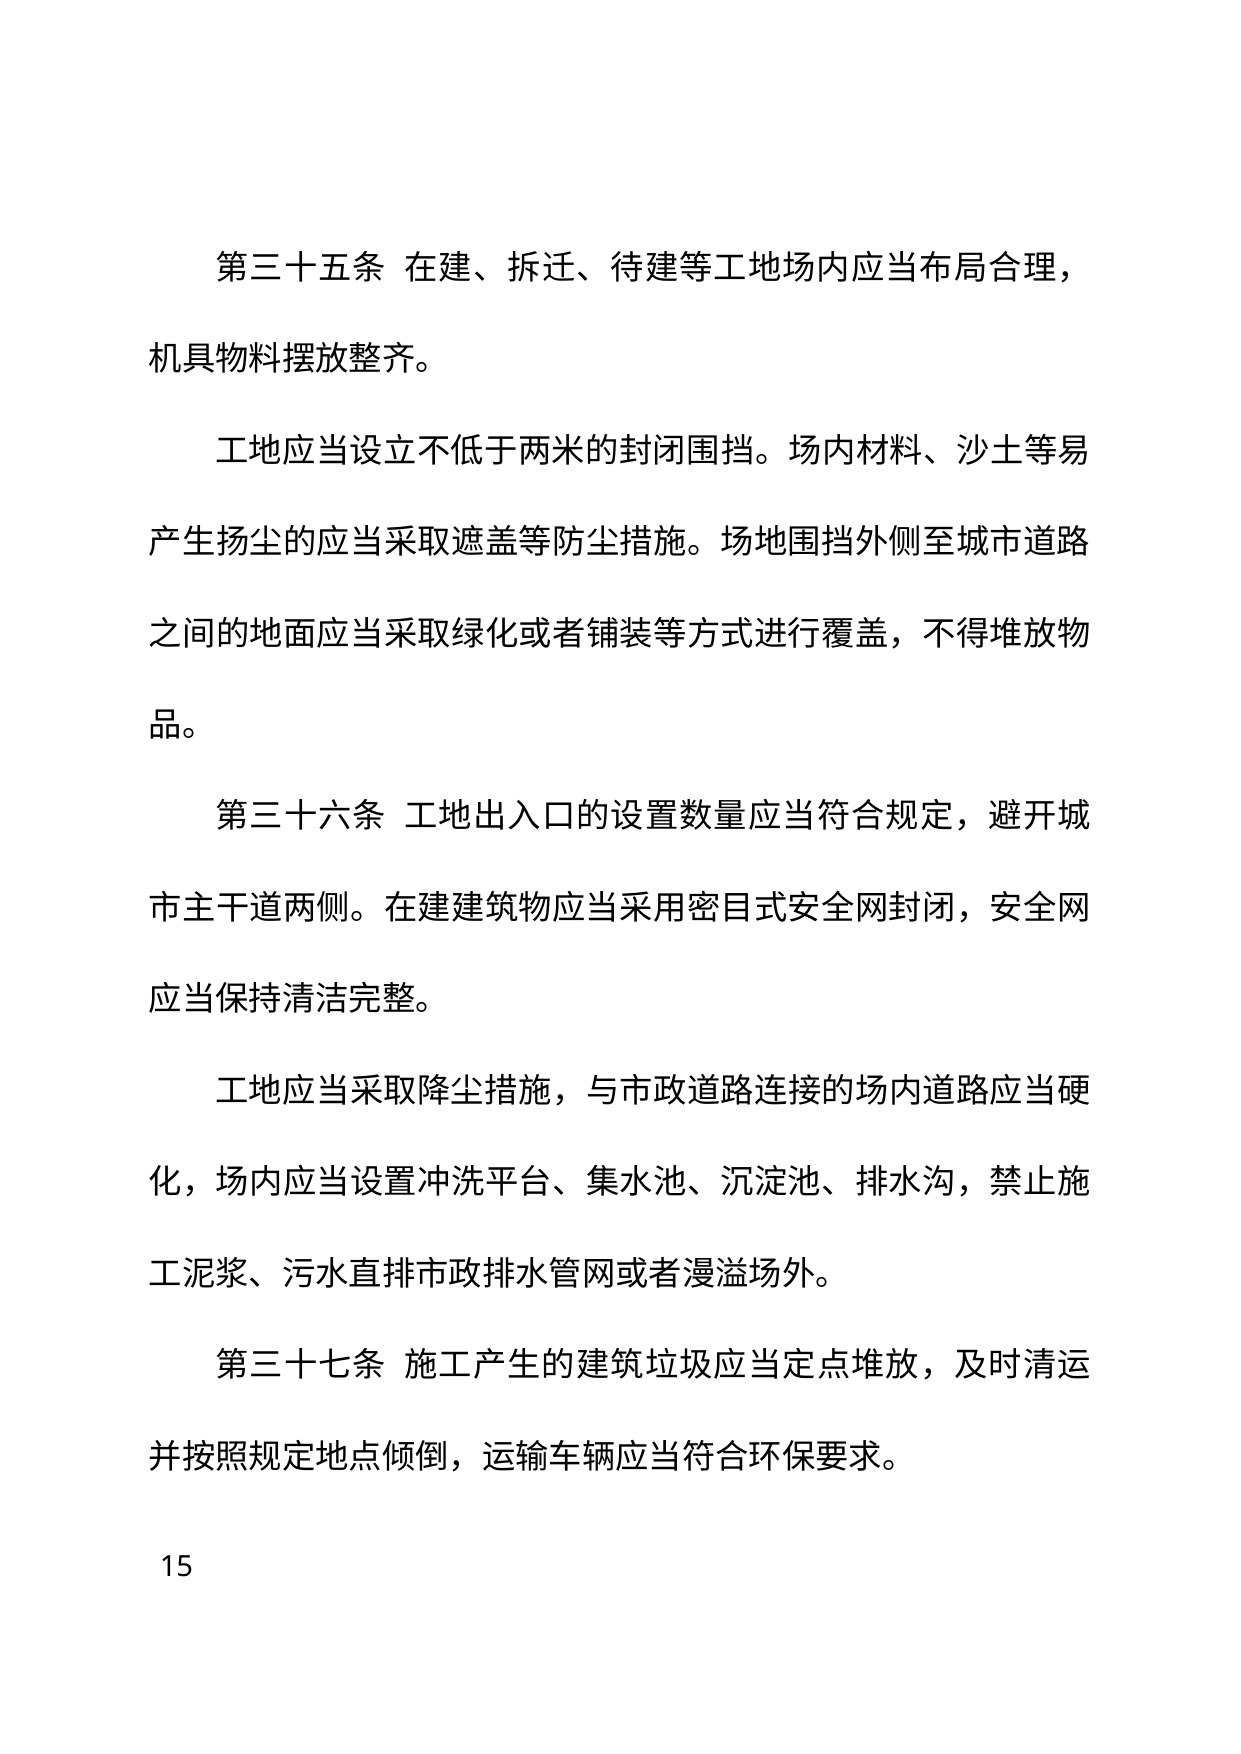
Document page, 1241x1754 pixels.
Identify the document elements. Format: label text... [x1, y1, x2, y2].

text 工地应当设立不低于两米的封闭围挡。场内材料、沙土等易产生扬尘的应当采取遮盖等防尘措施。场地围挡外侧至城市道路之间的地面应当采取绿化或者铺装等方式进行覆盖，不得堆放物品。 [148, 402, 1092, 768]
text 第三十六条 工地出入口的设置数量应当符合规定，避开城市主干道两侧。在建建筑物应当采用密目式安全网封闭，安全网应当保持清洁完整。 [148, 768, 1092, 1042]
text 第三十七条 施工产生的建筑垃圾应当定点堆放，及时清运并按照规定地点倾倒，运输车辆应当符合环保要求。 [148, 1316, 1092, 1499]
text 第三十五条 在建、拆迁、待建等工地场内应当布局合理，机具物料摆放整齐。 [148, 219, 1092, 402]
text 工地应当采取降尘措施，与市政道路连接的场内道路应当硬化，场内应当设置冲洗平台、集水池、沉淀池、排水沟，禁止施工泥浆、污水直排市政排水管网或者漫溢场外。 [148, 1042, 1092, 1316]
